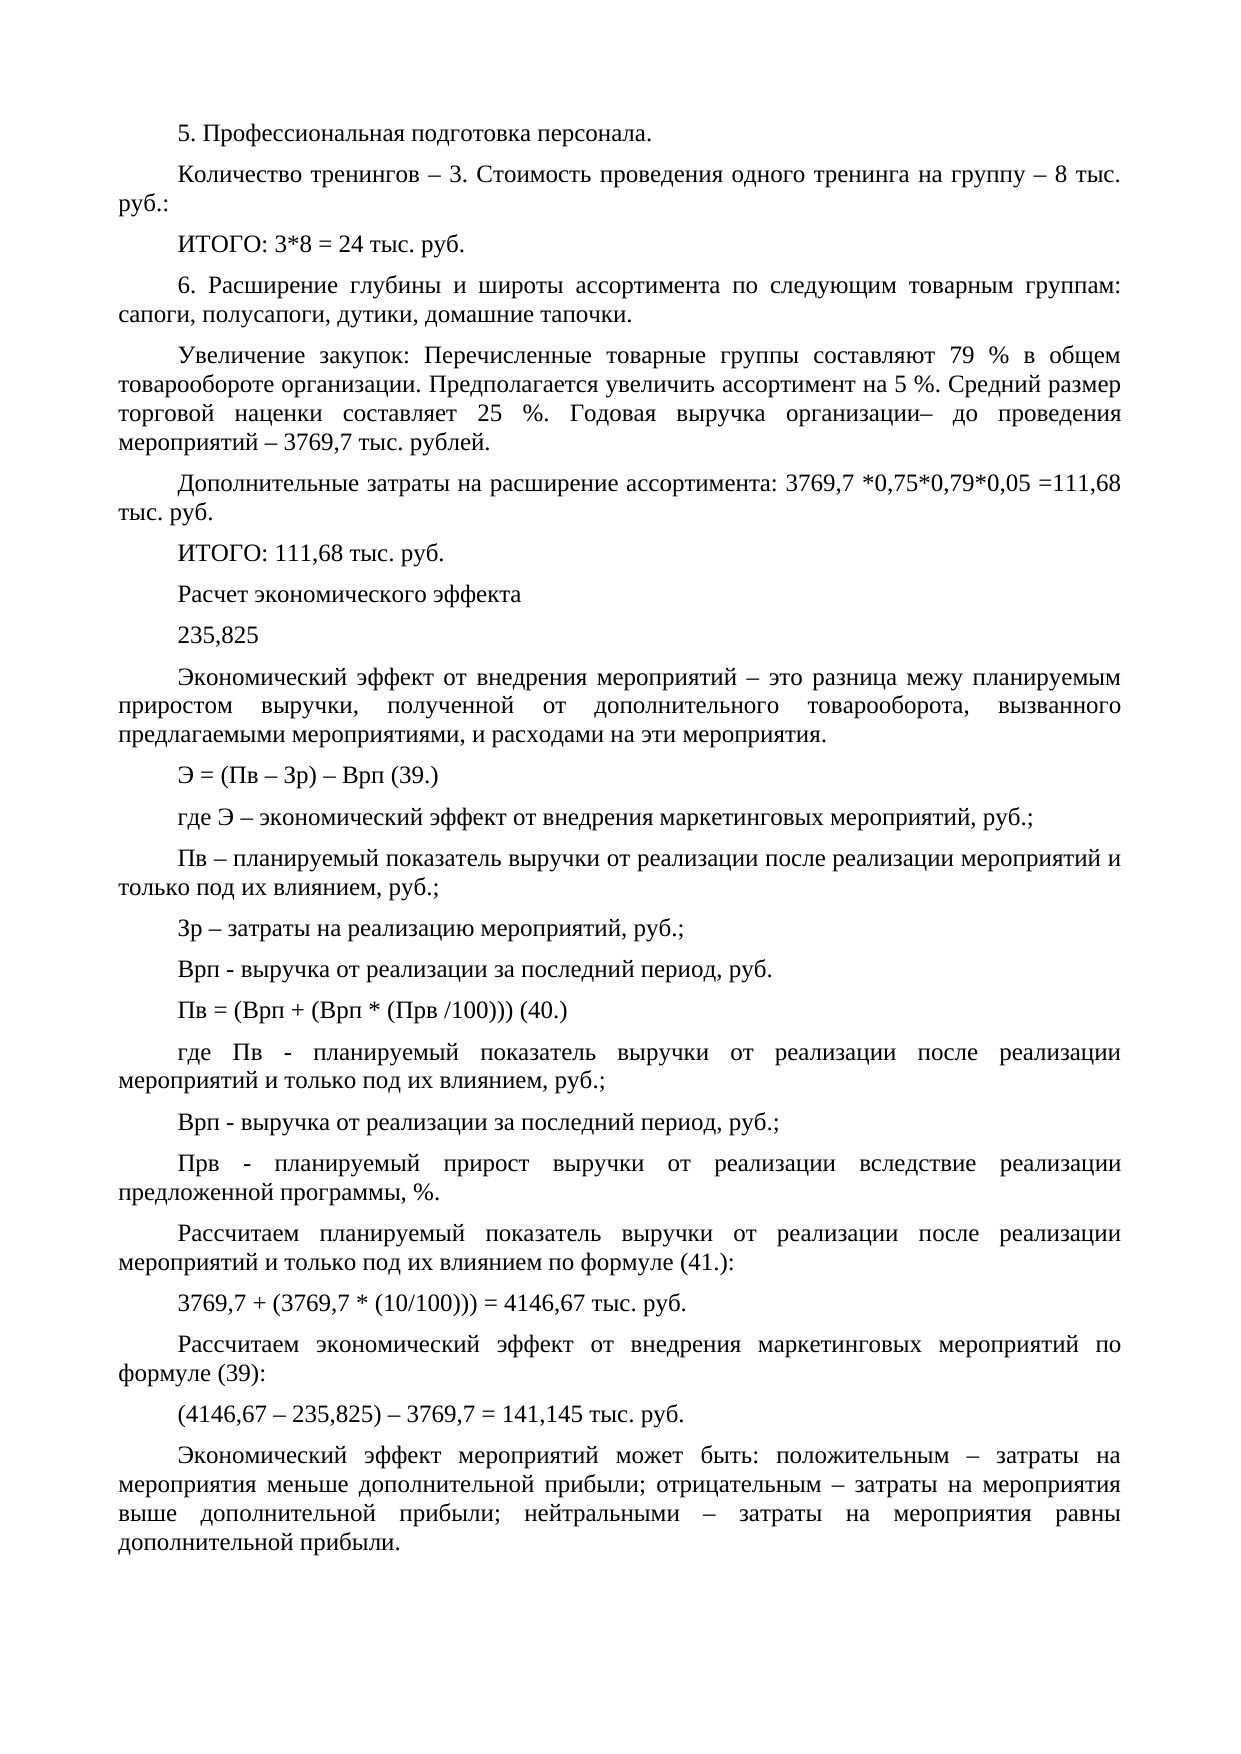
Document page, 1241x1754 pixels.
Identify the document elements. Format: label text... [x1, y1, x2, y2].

text Э = (Пв – Зр) – Врп (39.) [118, 761, 1122, 789]
text Количество тренингов – 3. Стоимость проведения одного тренинга на группу – 8 тыс. руб.: [118, 159, 1122, 217]
text Врп - выручка от реализации за последний период, руб. [118, 954, 1122, 983]
text Пв – планируемый показатель выручки от реализации после реализации мероприятий и только под их влиянием, руб.; [118, 843, 1122, 901]
text 235,825 [118, 621, 1122, 649]
text Прв - планируемый прирост выручки от реализации вследствие реализации предложенной программы, %. [118, 1148, 1122, 1206]
text ИТОГО: 3*8 = 24 тыс. руб. [118, 229, 1122, 258]
text Экономический эффект мероприятий может быть: положительным – затраты на мероприятия меньше дополнительной прибыли; отрицательным – затраты на мероприятия выше дополнительной прибыли; нейтральными – затраты на мероприятия равны дополнительной прибыли. [118, 1441, 1122, 1556]
text где Э – экономический эффект от внедрения маркетинговых мероприятий, руб.; [118, 802, 1122, 831]
text Врп - выручка от реализации за последний период, руб.; [118, 1107, 1122, 1136]
text Экономический эффект от внедрения мероприятий – это разница межу планируемым приростом выручки, полученной от дополнительного товарооборота, вызванного предлагаемыми мероприятиями, и расходами на эти мероприятия. [118, 662, 1122, 748]
text Рассчитаем экономический эффект от внедрения маркетинговых мероприятий по формуле (39): [118, 1329, 1122, 1387]
text где Пв - планируемый показатель выручки от реализации после реализации мероприятий и только под их влиянием, руб.; [118, 1037, 1122, 1094]
text 5. Профессиональная подготовка персонала. [118, 118, 1122, 147]
text 3769,7 + (3769,7 * (10/100))) = 4146,67 тыс. руб. [118, 1288, 1122, 1317]
text 6. Расширение глубины и широты ассортимента по следующим товарным группам: сапоги, полусапоги, дутики, домашние тапочки. [118, 271, 1122, 328]
text ИТОГО: 111,68 тыс. руб. [118, 538, 1122, 567]
text Рассчитаем планируемый показатель выручки от реализации после реализации мероприятий и только под их влиянием по формуле (41.): [118, 1218, 1122, 1276]
text Расчет экономического эффекта [118, 579, 1122, 608]
text (4146,67 – 235,825) – 3769,7 = 141,145 тыс. руб. [118, 1399, 1122, 1428]
text Увеличение закупок: Перечисленные товарные группы составляют 79 % в общем товарообороте организации. Предполагается увеличить ассортимент на 5 %. Средний размер торговой наценки составляет 25 %. Годовая выручка организации– до проведения мероприятий – 3769,7 тыс. рублей. [118, 341, 1122, 456]
text Пв = (Врп + (Врп * (Прв /100))) (40.) [118, 996, 1122, 1024]
text Зр – затраты на реализацию мероприятий, руб.; [118, 913, 1122, 942]
text Дополнительные затраты на расширение ассортимента: 3769,7 *0,75*0,79*0,05 =111,68 тыс. руб. [118, 468, 1122, 526]
